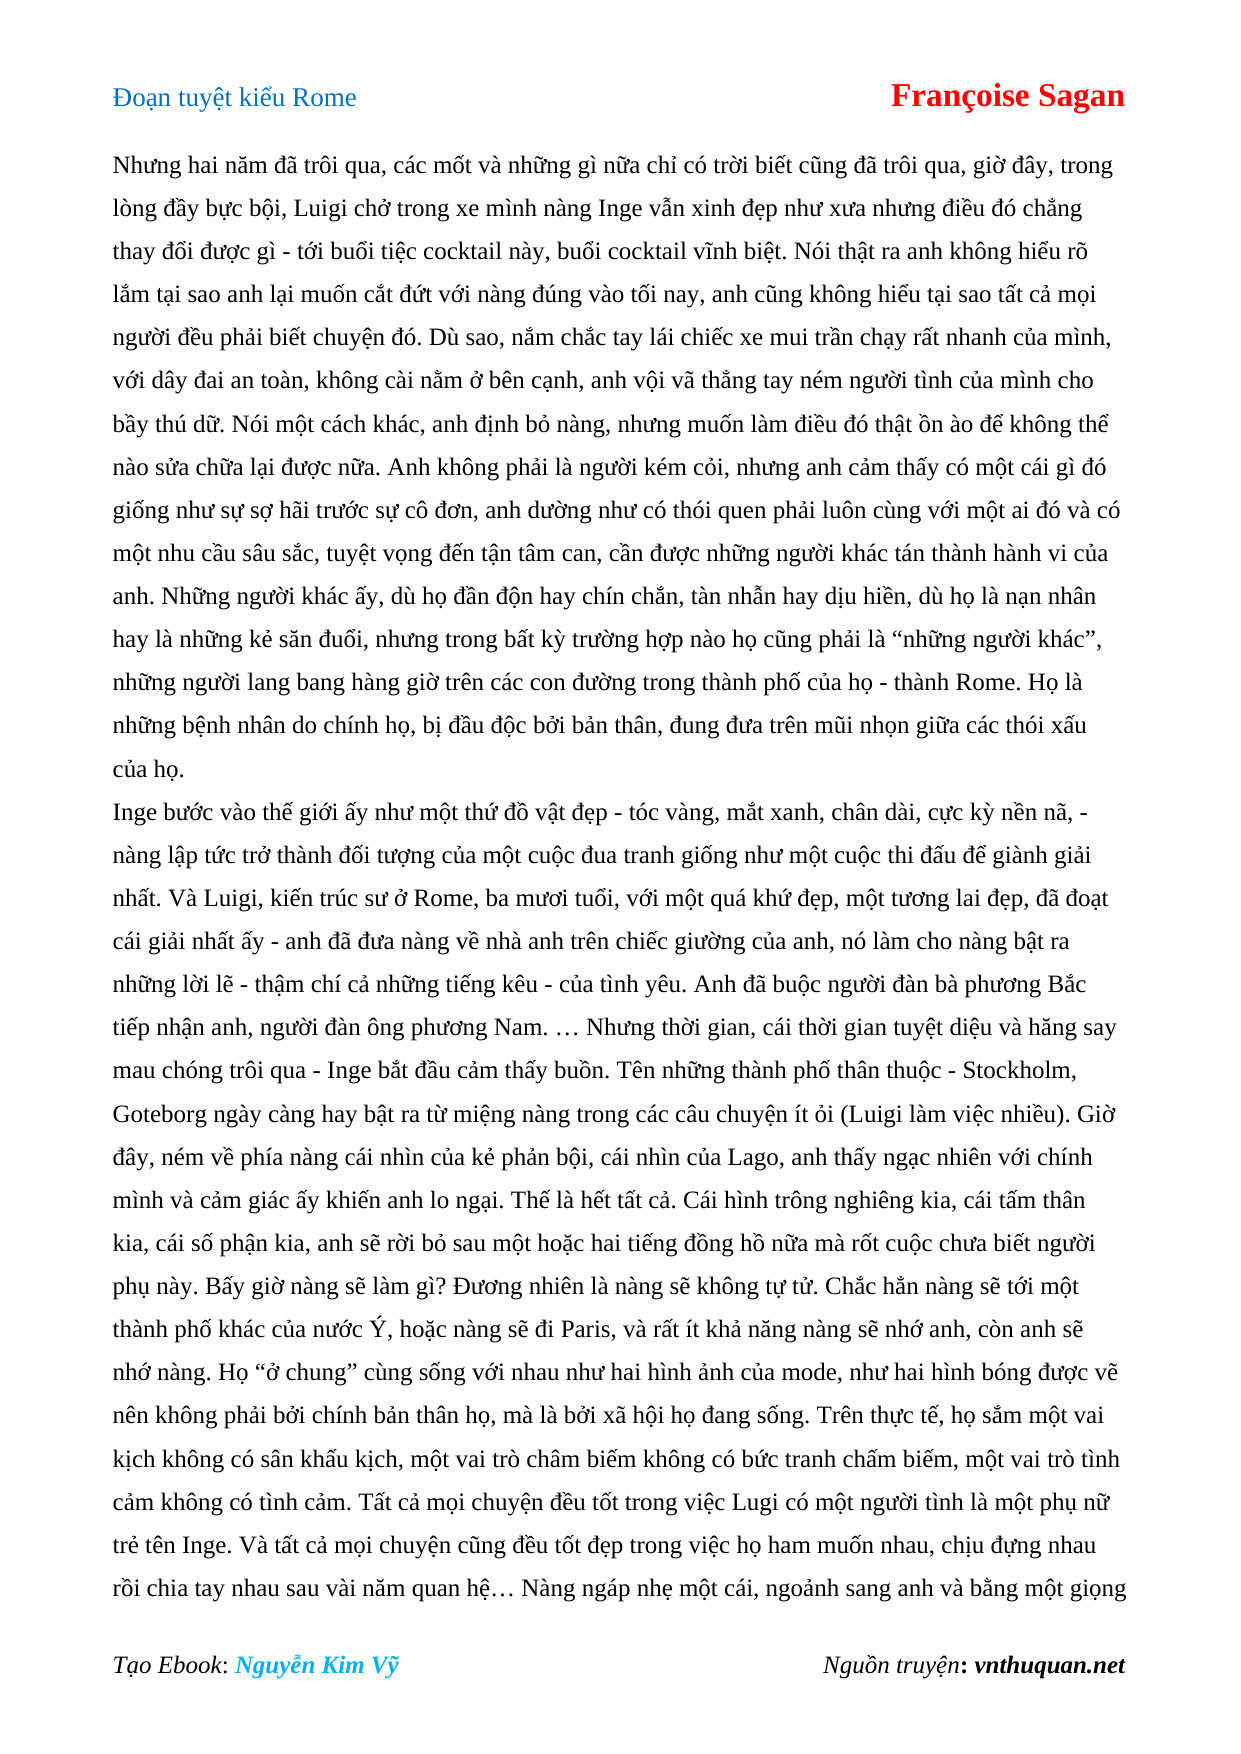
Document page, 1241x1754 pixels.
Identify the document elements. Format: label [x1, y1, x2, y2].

text [112, 150, 1128, 1602]
